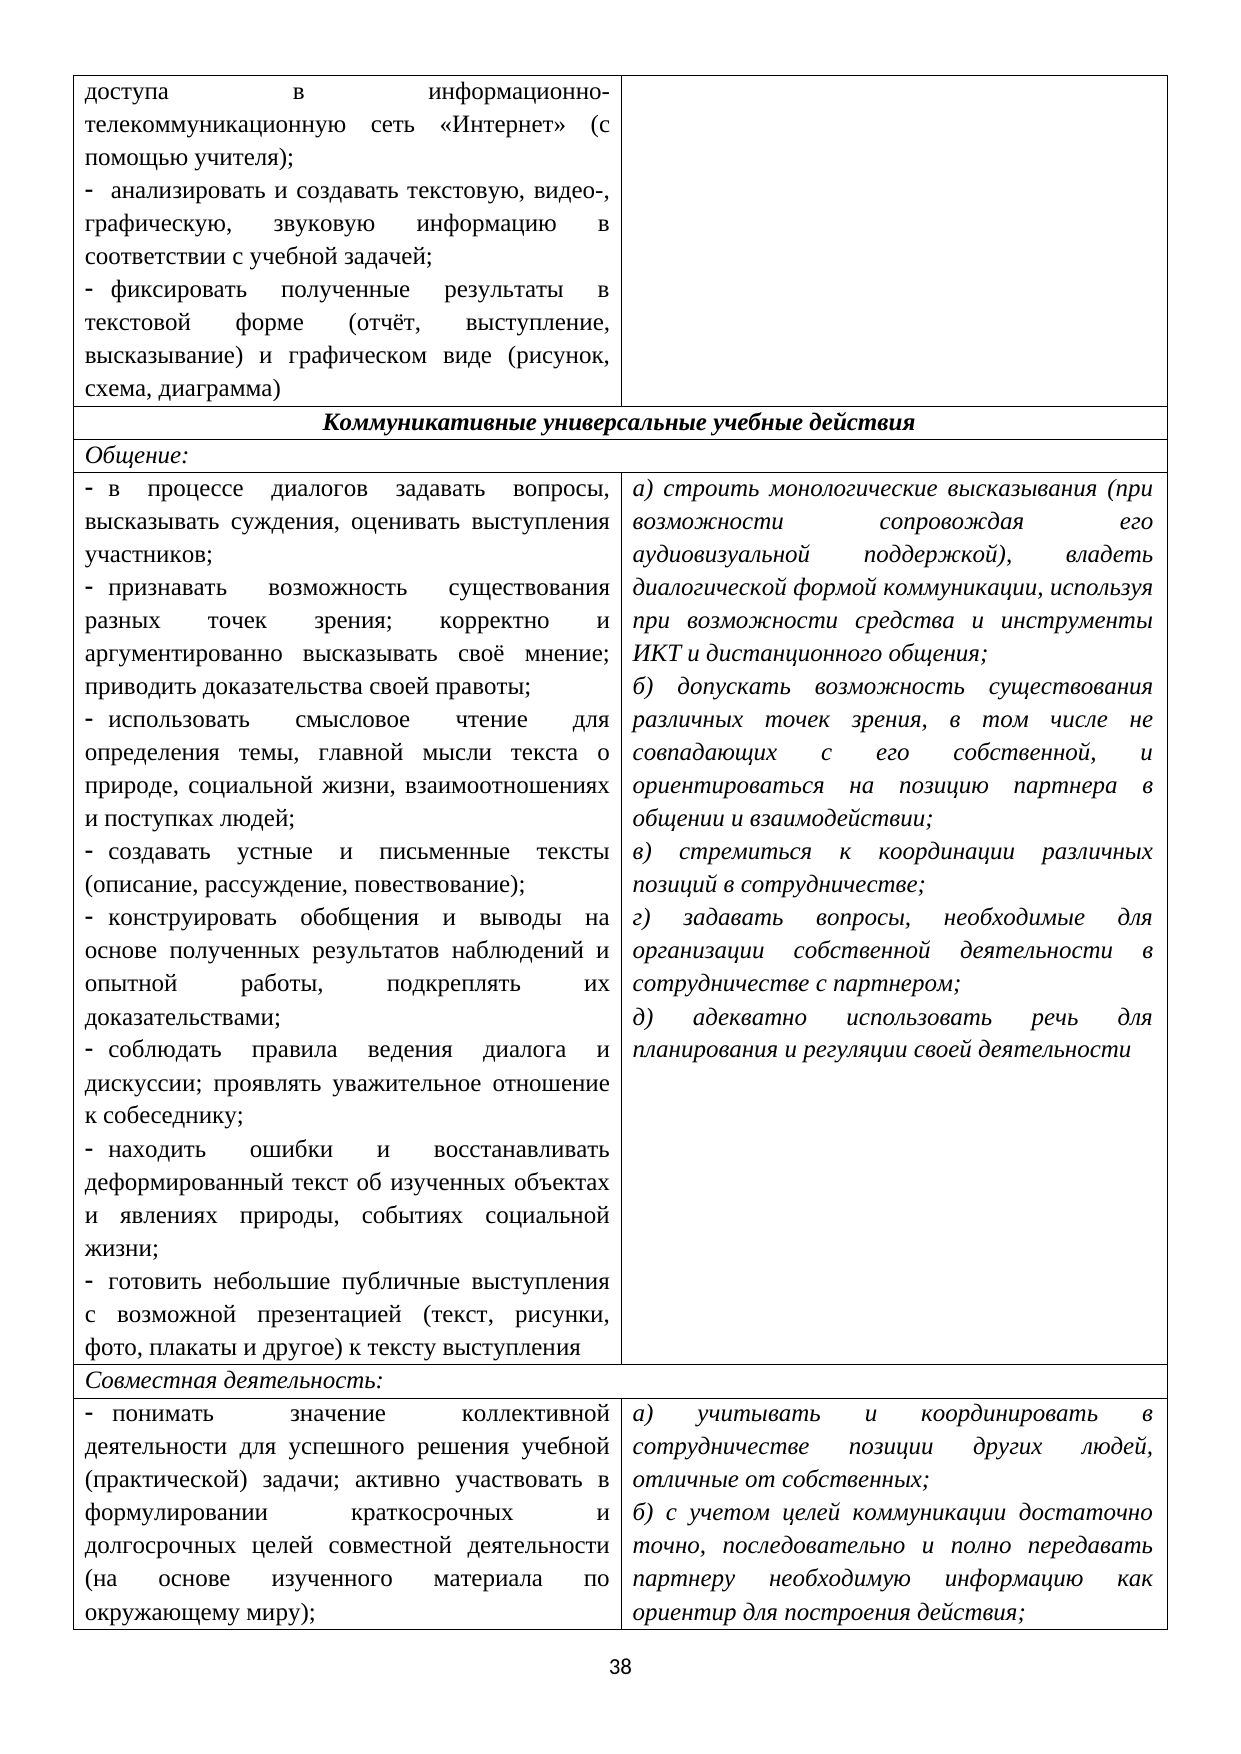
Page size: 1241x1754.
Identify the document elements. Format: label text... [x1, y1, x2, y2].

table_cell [74, 76, 621, 406]
table_cell Коммуникативные универсальные учебные действия [74, 407, 1167, 439]
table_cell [74, 1399, 621, 1629]
table_cell Совместная деятельность: [74, 1365, 1167, 1397]
table_cell Общение: [74, 440, 1167, 472]
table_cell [622, 1399, 1167, 1629]
table_cell а) строить монологические высказывания (при возможности сопровождая его аудиовизуальной поддержкой), владеть диалогической формой коммуникации, используя при возможности средства и инструменты ИКТ и дистанционного общения; б) допускать возможность существования различных точек зрения, в том числе не совпадающих с его собственной, и ориентироваться на позицию партнера в общении и взаимодействии; в) стремиться к координации различных позиций в сотрудничестве; г) задавать вопросы, необходимые для организации собственной деятельности в сотрудничестве с партнером; д) адекватно использовать речь для планирования и регуляции своей деятельности [622, 473, 1167, 1364]
table_cell в процессе диалогов задавать вопросы, высказывать суждения, оценивать выступления участников; признавать возможность существования разных точек зрения; корректно и аргументированно высказывать своё мнение; приводить доказательства своей правоты; использовать смысловое чтение для определения темы, главной мысли текста о природе, социальной жизни, взаимоотношениях и поступках людей; создавать устные и письменные тексты (описание, рассуждение, повествование); конструировать обобщения и выводы на основе полученных результатов наблюдений и опытной работы, подкреплять их доказательствами; соблюдать правила ведения диалога и дискуссии; проявлять уважительное отношение к собеседнику; находить ошибки и восстанавливать деформированный текст об изученных объектах и явлениях природы, событиях социальной жизни; готовить небольшие публичные выступления с возможной презентацией (текст, рисунки, фото, плакаты и другое) к тексту выступления [74, 473, 621, 1364]
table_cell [622, 76, 1167, 406]
